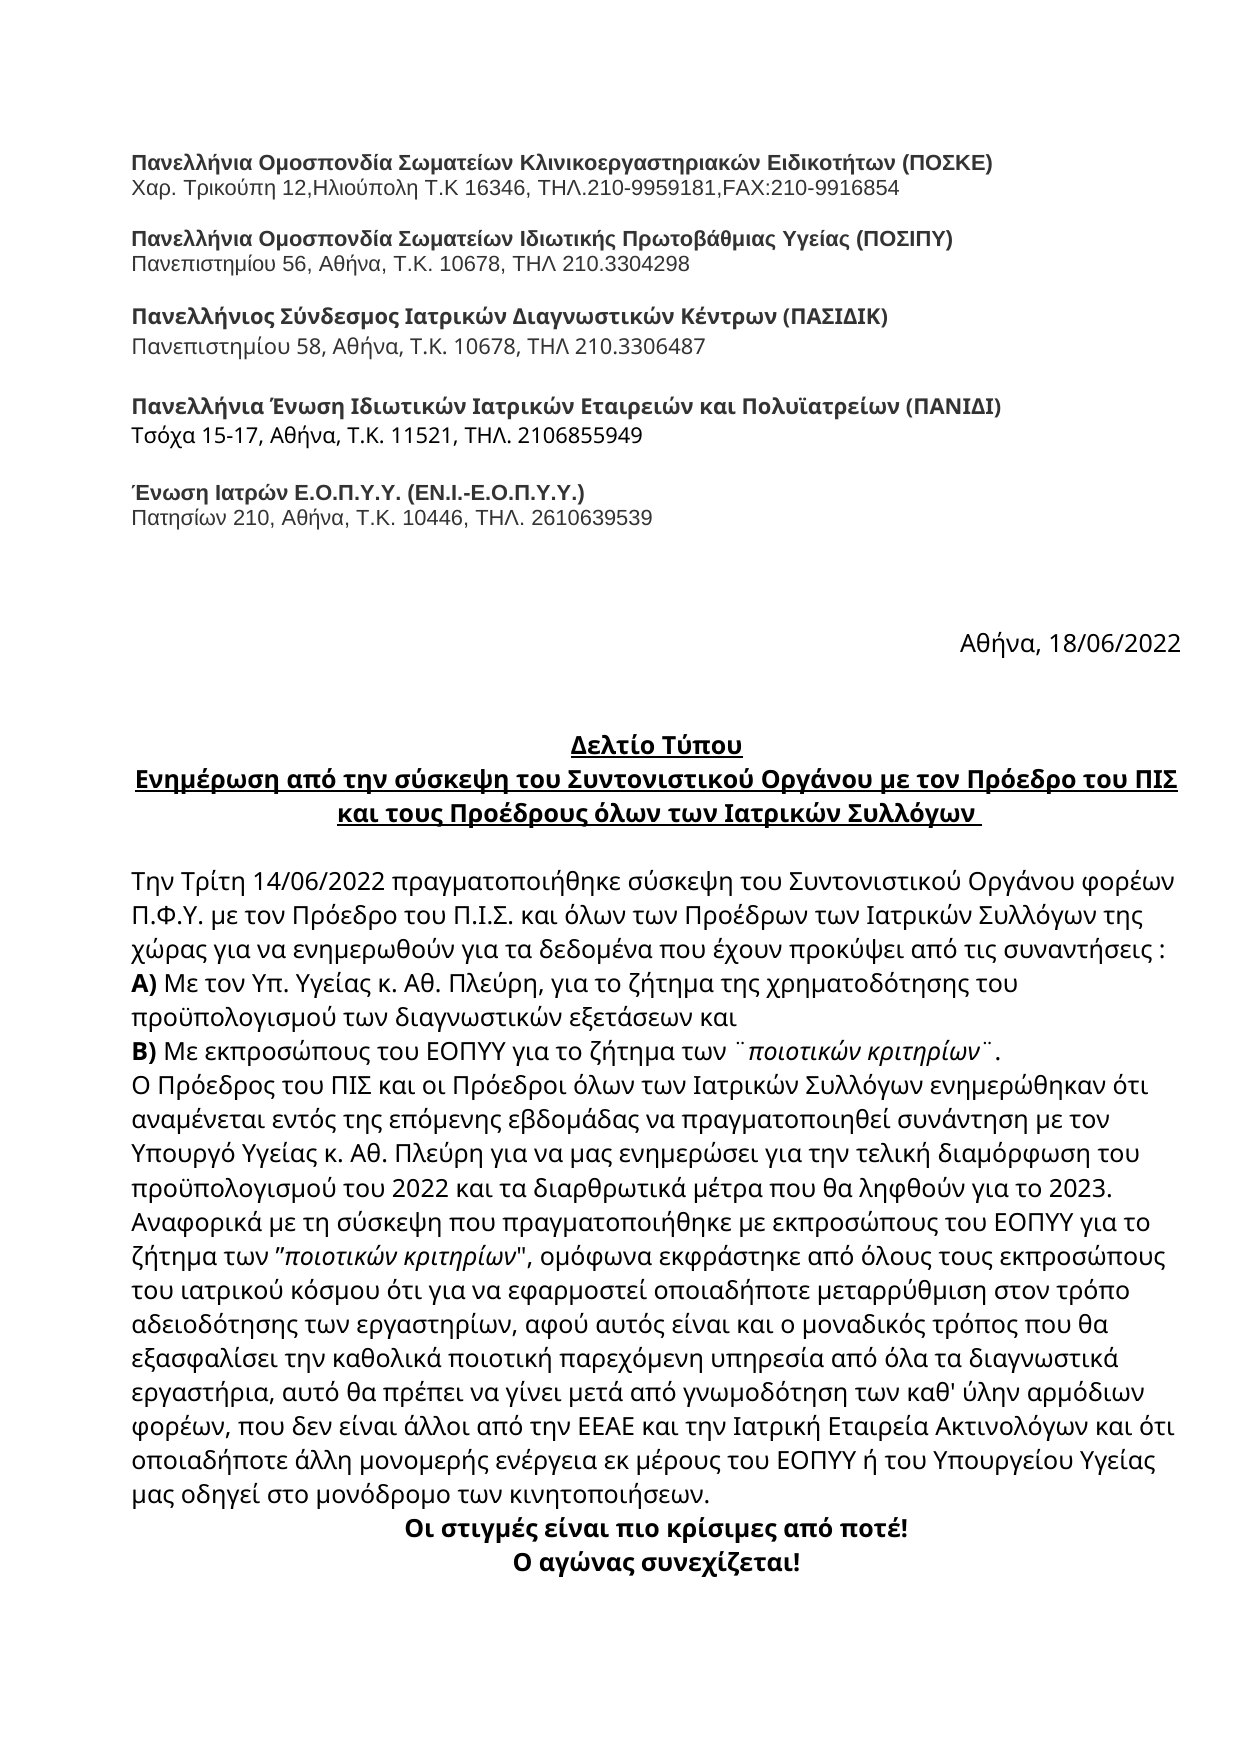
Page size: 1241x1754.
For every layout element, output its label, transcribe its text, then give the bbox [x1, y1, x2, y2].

text Πανελλήνια Ομοσπονδία Σωματείων Κλινικοεργαστηριακών Ειδικοτήτων (ΠΟΣΚΕ) [131, 150, 1181, 175]
text Οι στιγμές είναι πιο κρίσιμες από ποτέ! [131, 1511, 1181, 1545]
text Πανεπιστημίου 56, Αθήνα, Τ.Κ. 10678, ΤΗΛ 210.3304298 [131, 251, 1181, 276]
text Β) Με εκπροσώπους του ΕΟΠΥΥ για το ζήτημα των ¨ποιοτικών κριτηρίων¨. [131, 1034, 1181, 1068]
text Α) Με τον Υπ. Υγείας κ. Αθ. Πλεύρη, για το ζήτημα της χρηματοδότησης του προϋπολογισμού των διαγνωστικών εξετάσεων και [131, 966, 1181, 1034]
text Ο Πρόεδρος του ΠΙΣ και οι Πρόεδροι όλων των Ιατρικών Συλλόγων ενημερώθηκαν ότι αναμένεται εντός της επόμενης εβδομάδας να πραγματοποιηθεί συνάντηση με τον Υπουργό Υγείας κ. Αθ. Πλεύρη για να μας ενημερώσει για την τελική διαμόρφωση του προϋπολογισμού του 2022 και τα διαρθρωτικά μέτρα που θα ληφθούν για το 2023. [131, 1068, 1181, 1204]
text Αθήνα, 18/06/2022 [131, 625, 1181, 659]
text Πανελλήνια Ένωση Ιδιωτικών Ιατρικών Εταιρειών και Πολυϊατρείων (ΠΑΝΙΔΙ) Τσόχα 15-17, Αθήνα, Τ.Κ. 11521, ΤΗΛ. 2106855949 [131, 391, 1181, 450]
text Ο αγώνας συνεχίζεται! [131, 1545, 1181, 1579]
text Την Τρίτη 14/06/2022 πραγματοποιήθηκε σύσκεψη του Συντονιστικού Οργάνου φορέων Π.Φ.Υ. με τον Πρόεδρο του Π.Ι.Σ. και όλων των Προέδρων των Ιατρικών Συλλόγων της χώρας για να ενημερωθούν για τα δεδομένα που έχουν προκύψει από τις συναντήσεις : [131, 864, 1181, 966]
text Πανελλήνια Ομοσπονδία Σωματείων Ιδιωτικής Πρωτοβάθμιας Υγείας (ΠΟΣΙΠΥ) [131, 226, 1181, 251]
text Ένωση Ιατρών Ε.Ο.Π.Υ.Υ. (ΕΝ.Ι.-Ε.Ο.Π.Υ.Υ.) [131, 480, 1181, 505]
text Ενημέρωση από την σύσκεψη του Συντονιστικού Οργάνου με τον Πρόεδρο του ΠΙΣ και τους Προέδρους όλων των Ιατρικών Συλλόγων [131, 761, 1181, 829]
text Πανελλήνιος Σύνδεσμος Ιατρικών Διαγνωστικών Κέντρων (ΠΑΣΙΔΙΚ) [131, 301, 1181, 331]
text Αναφορικά με τη σύσκεψη που πραγματοποιήθηκε με εκπροσώπους του ΕΟΠΥΥ για το ζήτημα των ”ποιοτικών κριτηρίων", ομόφωνα εκφράστηκε από όλους τους εκπροσώπους του ιατρικού κόσμου ότι για να εφαρμοστεί οποιαδήποτε μεταρρύθμιση στον τρόπο αδειοδότησης των εργαστηρίων, αφού αυτός είναι και ο μοναδικός τρόπος που θα εξασφαλίσει την καθολικά ποιοτική παρεχόμενη υπηρεσία από όλα τα διαγνωστικά εργαστήρια, αυτό θα πρέπει να γίνει μετά από γνωμοδότηση των καθ' ύλην αρμόδιων φορέων, που δεν είναι άλλοι από την ΕΕΑΕ και την Ιατρική Εταιρεία Ακτινολόγων και ότι οποιαδήποτε άλλη μονομερής ενέργεια εκ μέρους του ΕΟΠΥΥ ή του Υπουργείου Υγείας μας οδηγεί στο μονόδρομο των κινητοποιήσεων. [131, 1204, 1181, 1511]
text Πανεπιστημίου 58, Αθήνα, Τ.Κ. 10678, ΤΗΛ 210.3306487 [131, 331, 1181, 361]
text Δελτίο Τύπου [131, 727, 1181, 761]
text Χαρ. Τρικούπη 12,Ηλιούπολη Τ.Κ 16346, ΤΗΛ.210-9959181,FAX:210-9916854 [131, 175, 1181, 200]
text Πατησίων 210, Αθήνα, Τ.Κ. 10446, ΤΗΛ. 2610639539 [131, 505, 1181, 530]
